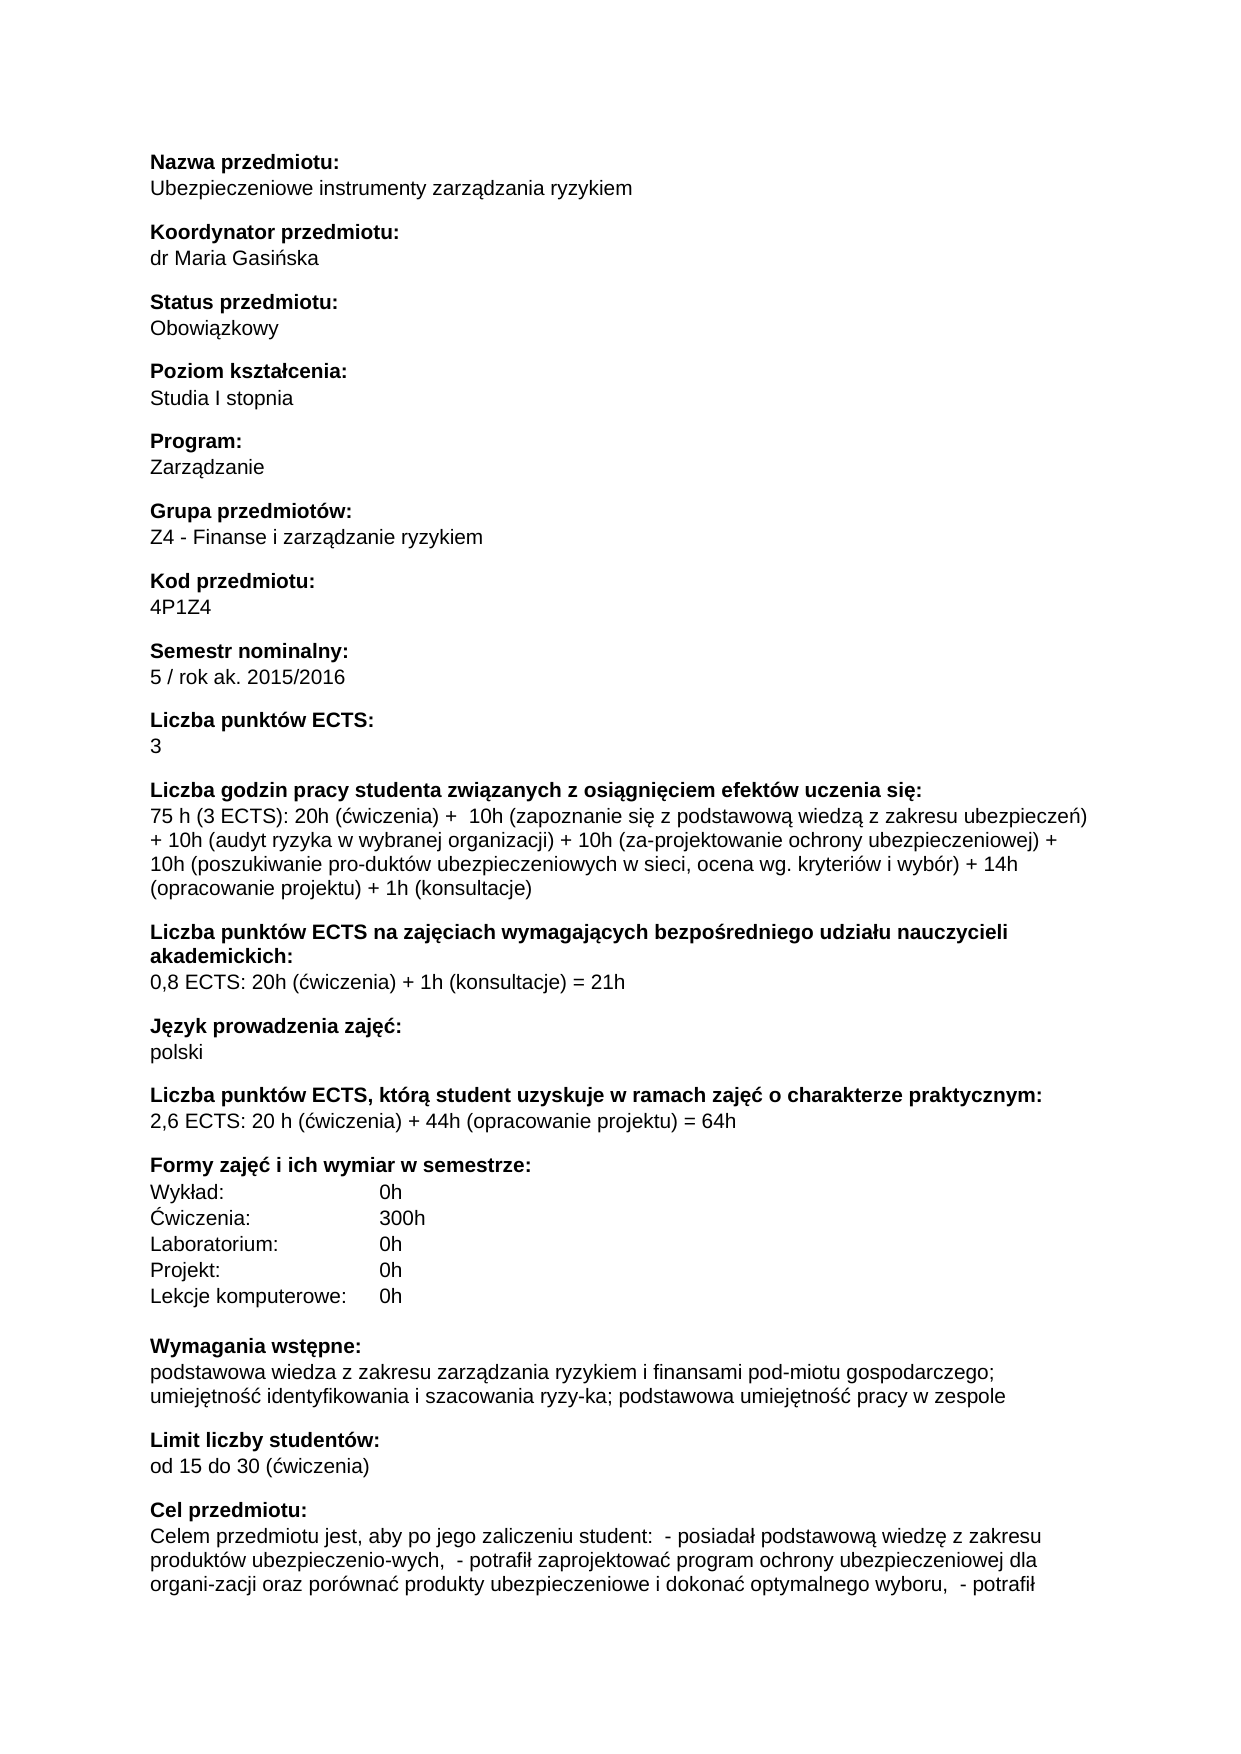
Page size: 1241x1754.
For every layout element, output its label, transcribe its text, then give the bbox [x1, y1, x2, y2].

text Poziom kształcenia: [150, 359, 1090, 383]
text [150, 1523, 1090, 1595]
text Studia I stopnia [150, 385, 1090, 409]
text Formy zajęć i ich wymiar w semestrze: [150, 1153, 1090, 1177]
text polski [150, 1039, 1090, 1063]
text Język prowadzenia zajęć: [150, 1013, 1090, 1037]
text Liczba punktów ECTS: [150, 708, 1090, 732]
text 0,8 ECTS: 20h (ćwiczenia) + 1h (konsultacje) = 21h [150, 970, 1090, 994]
text Nazwa przedmiotu: [150, 150, 1090, 174]
text dr Maria Gasińska [150, 246, 1090, 270]
text 4P1Z4 [150, 595, 1090, 619]
text Semestr nominalny: [150, 638, 1090, 662]
text 2,6 ECTS: 20 h (ćwiczenia) + 44h (opracowanie projektu) = 64h [150, 1109, 1090, 1133]
text 3 [150, 734, 1090, 758]
table_cell 0h [369, 1282, 597, 1308]
table_cell Lekcje komputerowe: [140, 1284, 367, 1308]
table_cell Laboratorium: [140, 1232, 367, 1256]
text Liczba punktów ECTS, którą student uzyskuje w ramach zajęć o charakterze praktycznym: [150, 1083, 1090, 1107]
text Koordynator przedmiotu: [150, 220, 1090, 244]
text od 15 do 30 (ćwiczenia) [150, 1454, 1090, 1478]
table_cell 300h [369, 1204, 597, 1230]
table_cell 0h [369, 1256, 597, 1282]
text Program: [150, 429, 1090, 453]
text Status przedmiotu: [150, 289, 1090, 313]
text Z4 - Finanse i zarządzanie ryzykiem [150, 525, 1090, 549]
text podstawowa wiedza z zakresu zarządzania ryzykiem i finansami pod-miotu gospodarczego; umiejętność identyfikowania i szacowania ryzy-ka; podstawowa umiejętność pracy w zespole [150, 1360, 1090, 1408]
text Cel przedmiotu: [150, 1497, 1090, 1521]
table_header Wykład: [140, 1180, 367, 1204]
table_header 0h [369, 1180, 597, 1204]
text 75 h (3 ECTS): 20h (ćwiczenia) + 10h (zapoznanie się z podstawową wiedzą z zakresu ubezpieczeń) + 10h (audyt ryzyka w wybranej organizacji) + 10h (za-projektowanie ochrony ubezpieczeniowej) + 10h (poszukiwanie pro-duktów ubezpieczeniowych w sieci, ocena wg. kryteriów i wybór) + 14h (opracowanie projektu) + 1h (konsultacje) [150, 804, 1090, 900]
text Liczba punktów ECTS na zajęciach wymagających bezpośredniego udziału nauczycieli akademickich: [150, 920, 1090, 968]
text Liczba godzin pracy studenta związanych z osiągnięciem efektów uczenia się: [150, 778, 1090, 802]
text Zarządzanie [150, 455, 1090, 479]
table_cell Ćwiczenia: [140, 1206, 367, 1230]
text Ubezpieczeniowe instrumenty zarządzania ryzykiem [150, 176, 1090, 200]
text Wymagania wstępne: [150, 1334, 1090, 1358]
table_cell Projekt: [140, 1258, 367, 1282]
text Grupa przedmiotów: [150, 499, 1090, 523]
text Kod przedmiotu: [150, 569, 1090, 593]
text Limit liczby studentów: [150, 1428, 1090, 1452]
text 5 / rok ak. 2015/2016 [150, 664, 1090, 688]
table_cell 0h [369, 1230, 597, 1256]
text Obowiązkowy [150, 316, 1090, 339]
